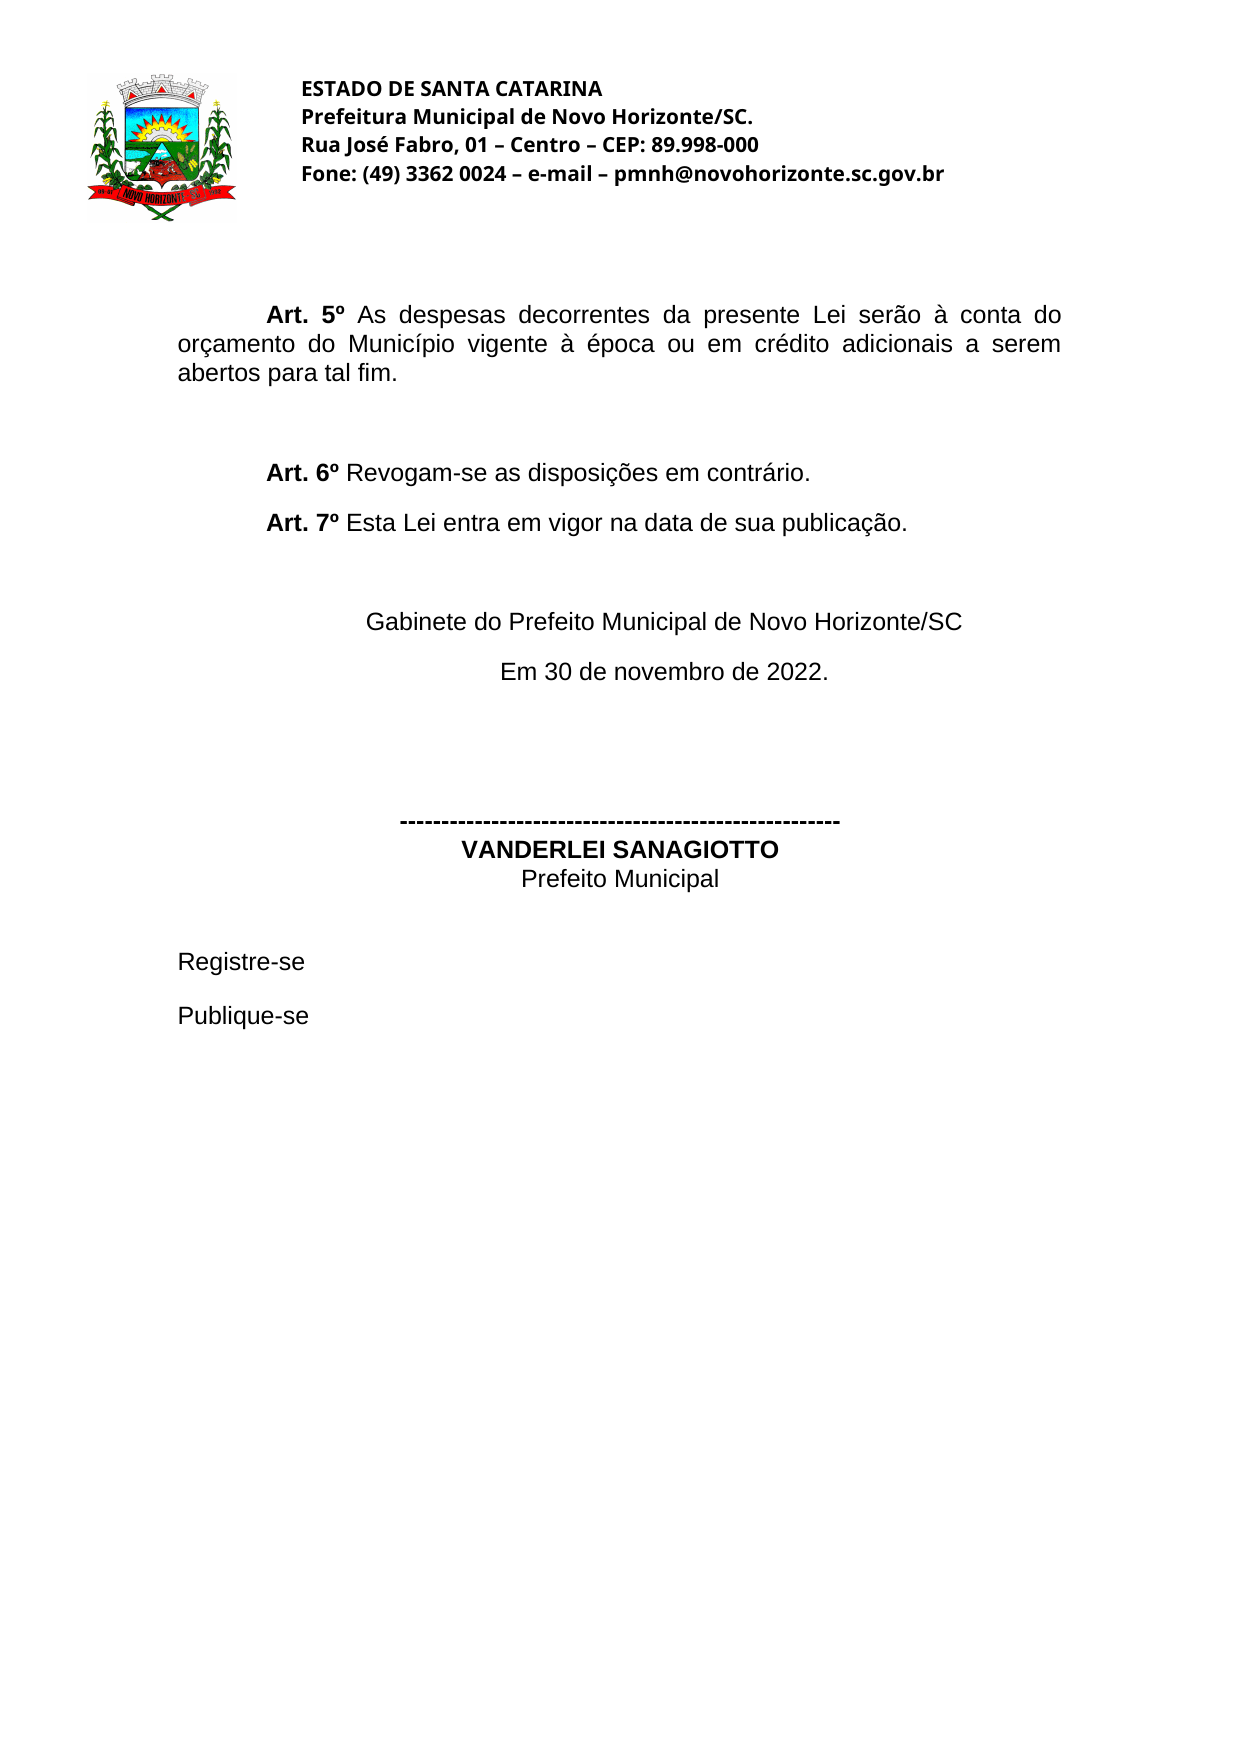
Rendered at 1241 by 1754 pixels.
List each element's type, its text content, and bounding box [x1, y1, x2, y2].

text Art. 5º As despesas decorrentes da presente Lei serão à conta do orçamento do Município vigente à época ou em crédito adicionais a serem abertos para tal fim. [177, 300, 1063, 387]
text Registre-se [177, 947, 1063, 976]
text ----------------------------------------------------- [177, 806, 1063, 835]
text Gabinete do Prefeito Municipal de Novo Horizonte/SC [177, 607, 1063, 636]
text Art. 6º Revogam-se as disposições em contrário. [177, 458, 1063, 487]
text Em 30 de novembro de 2022. [177, 657, 1063, 686]
text Art. 7º Esta Lei entra em vigor na data de sua publicação. [177, 508, 1063, 536]
text Prefeito Municipal [177, 864, 1063, 893]
text VANDERLEI SANAGIOTTO [177, 835, 1063, 864]
text Publique-se [177, 1001, 1063, 1030]
